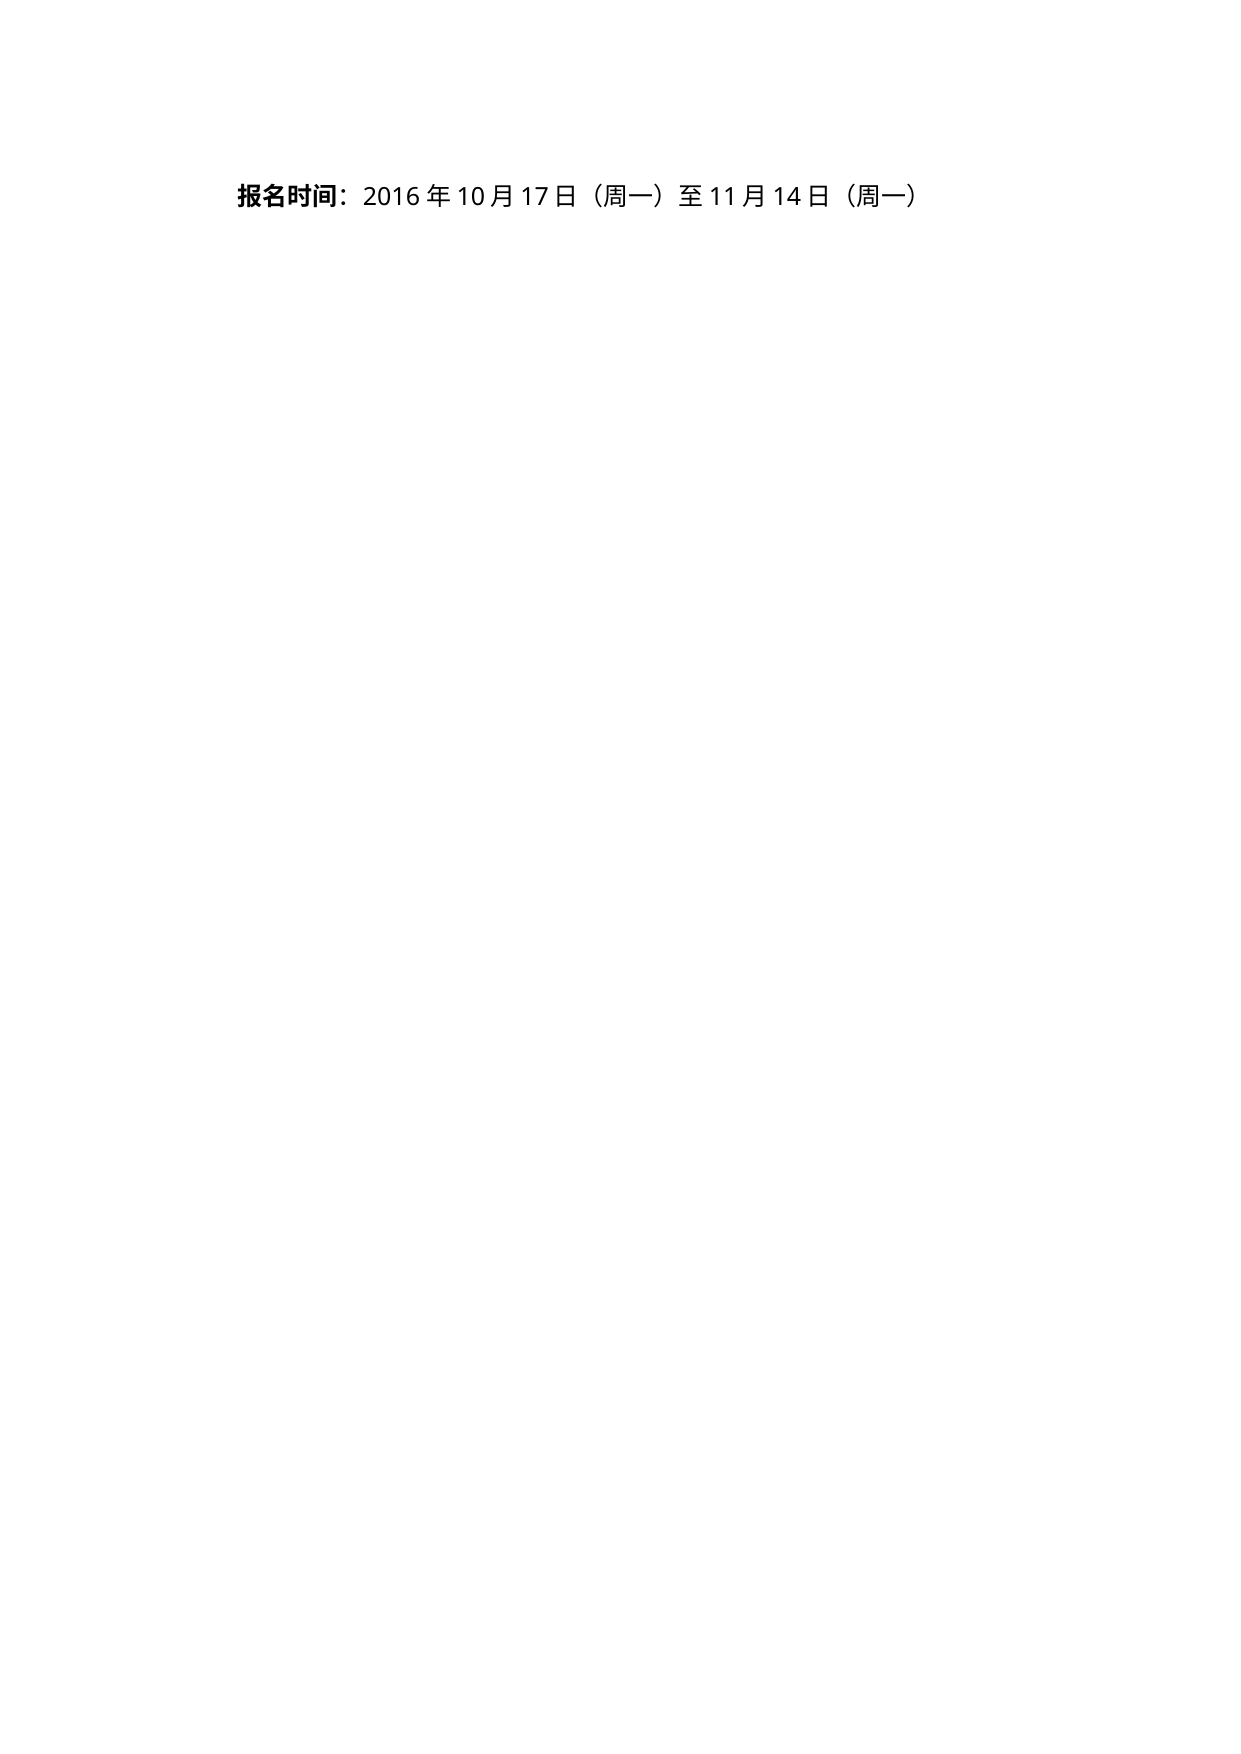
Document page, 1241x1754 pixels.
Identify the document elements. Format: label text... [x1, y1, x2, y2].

text 报名时间：2016 年10月17日（周一）至11月14日（周一） [187, 162, 1053, 227]
